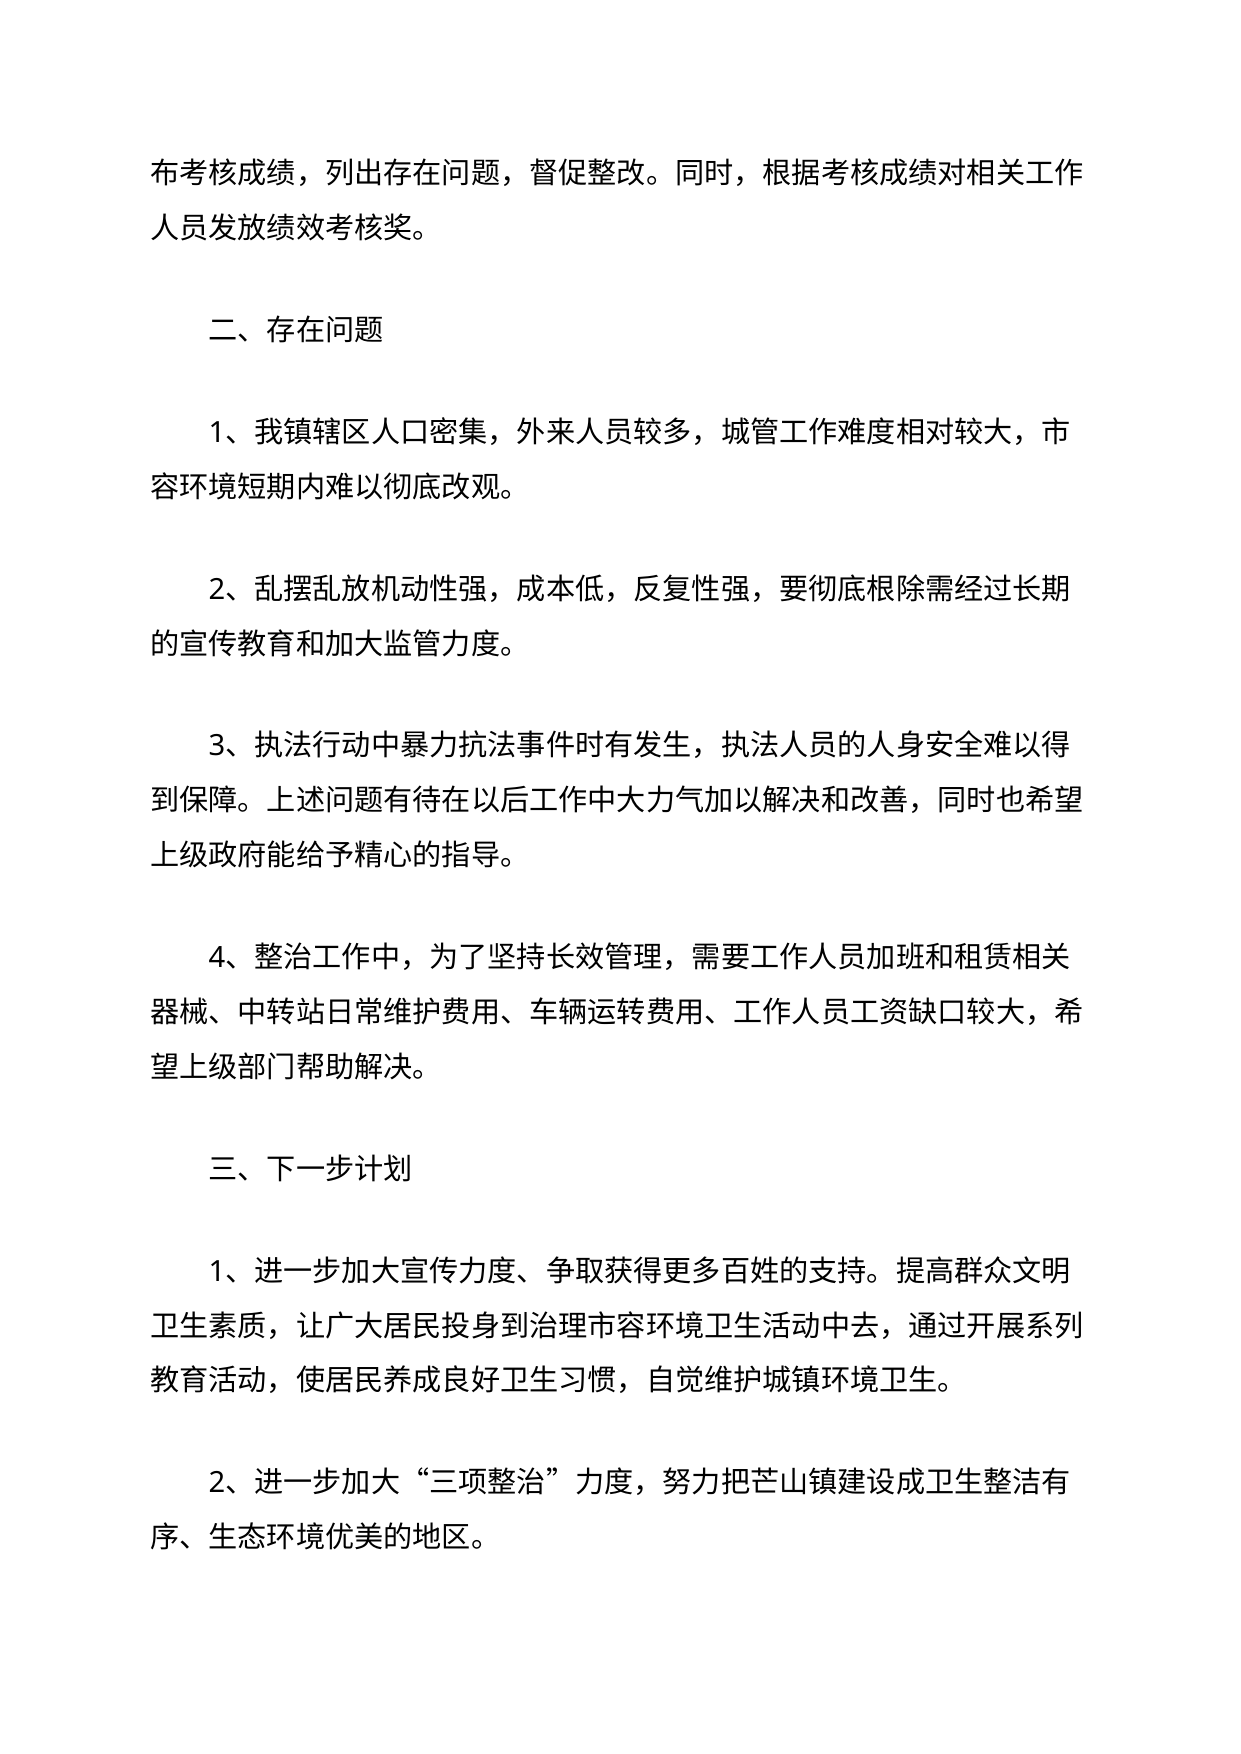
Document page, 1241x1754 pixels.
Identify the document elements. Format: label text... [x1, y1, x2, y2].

text 二、存在问题 [150, 307, 1090, 349]
text 3、执法行动中暴力抗法事件时有发生，执法人员的人身安全难以得到保障。上述问题有待在以后工作中大力气加以解决和改善，同时也希望上级政府能给予精心的指导。 [150, 722, 1090, 874]
text 1、进一步加大宣传力度、争取获得更多百姓的支持。提高群众文明卫生素质，让广大居民投身到治理市容环境卫生活动中去，通过开展系列教育活动，使居民养成良好卫生习惯，自觉维护城镇环境卫生。 [150, 1247, 1090, 1399]
text 4、整治工作中，为了坚持长效管理，需要工作人员加班和租赁相关器械、中转站日常维护费用、车辆运转费用、工作人员工资缺口较大，希望上级部门帮助解决。 [150, 934, 1090, 1086]
text 1、我镇辖区人口密集，外来人员较多，城管工作难度相对较大，市容环境短期内难以彻底改观。 [150, 408, 1090, 506]
text 2、乱摆乱放机动性强，成本低，反复性强，要彻底根除需经过长期的宣传教育和加大监管力度。 [150, 565, 1090, 662]
text 2、进一步加大“三项整治”力度，努力把芒山镇建设成卫生整洁有序、生态环境优美的地区。 [150, 1459, 1090, 1556]
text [150, 150, 1090, 247]
text 三、下一步计划 [150, 1145, 1090, 1188]
